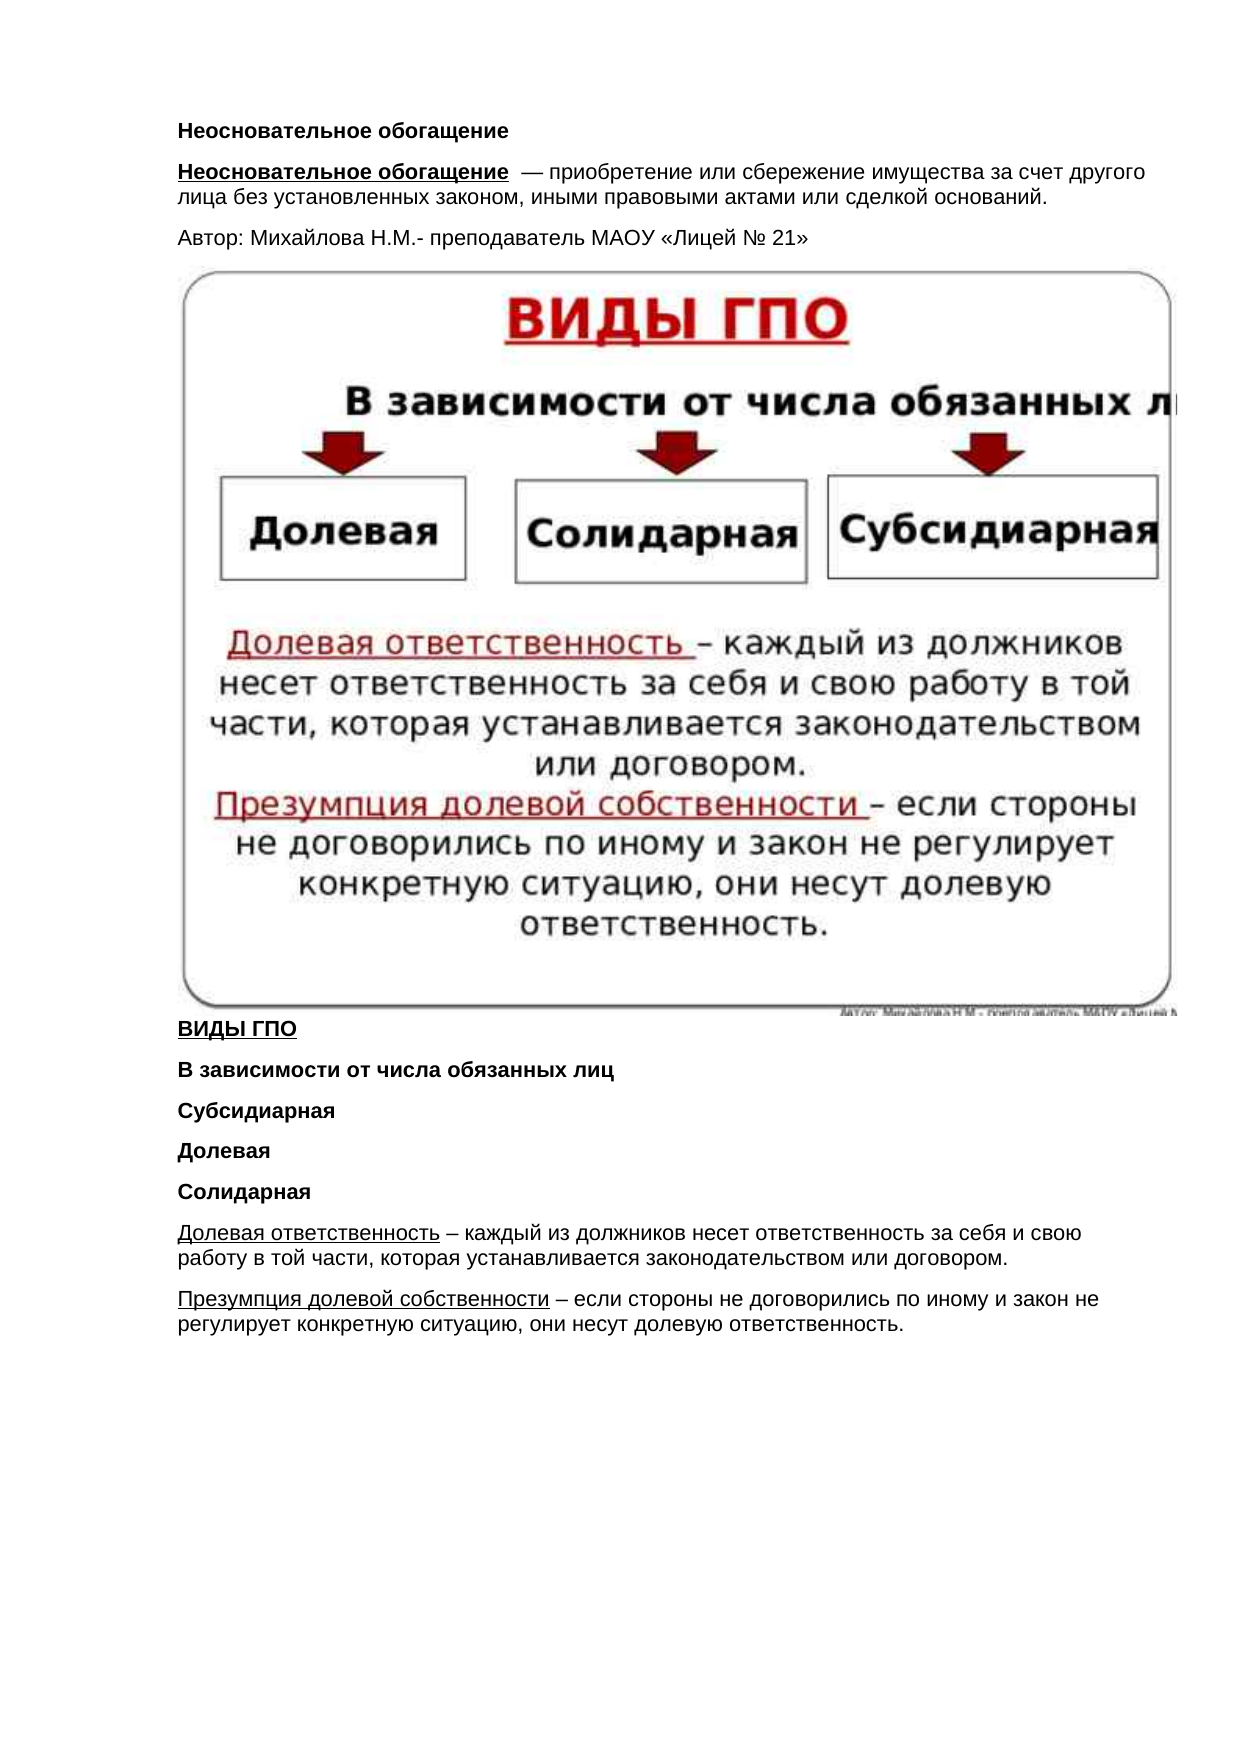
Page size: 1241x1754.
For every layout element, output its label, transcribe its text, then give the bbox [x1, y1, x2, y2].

text Автор: Михайлова Н.М.- преподаватель МАОУ «Лицей № 21» [177, 225, 1152, 250]
picture [177, 265, 1178, 1016]
text Презумпция долевой собственности – если стороны не договорились по иному и закон не регулирует конкретную ситуацию, они несут долевую ответственность. [177, 1286, 1152, 1336]
text Долевая [177, 1138, 1152, 1163]
text Солидарная [177, 1179, 1152, 1204]
text Долевая ответственность – каждый из должников несет ответственность за себя и свою работу в той части, которая устанавливается законодательством или договором. [177, 1220, 1152, 1270]
text ВИДЫ ГПО [177, 1016, 1152, 1041]
text Субсидиарная [177, 1097, 1152, 1123]
text Неосновательное обогащение — приобретение или сбережение имущества за счет другого лица без установленных законом, иными правовыми актами или сделкой оснований. [177, 159, 1152, 209]
text В зависимости от числа обязанных лиц [177, 1057, 1152, 1082]
text Неосновательное обогащение [177, 118, 1152, 143]
